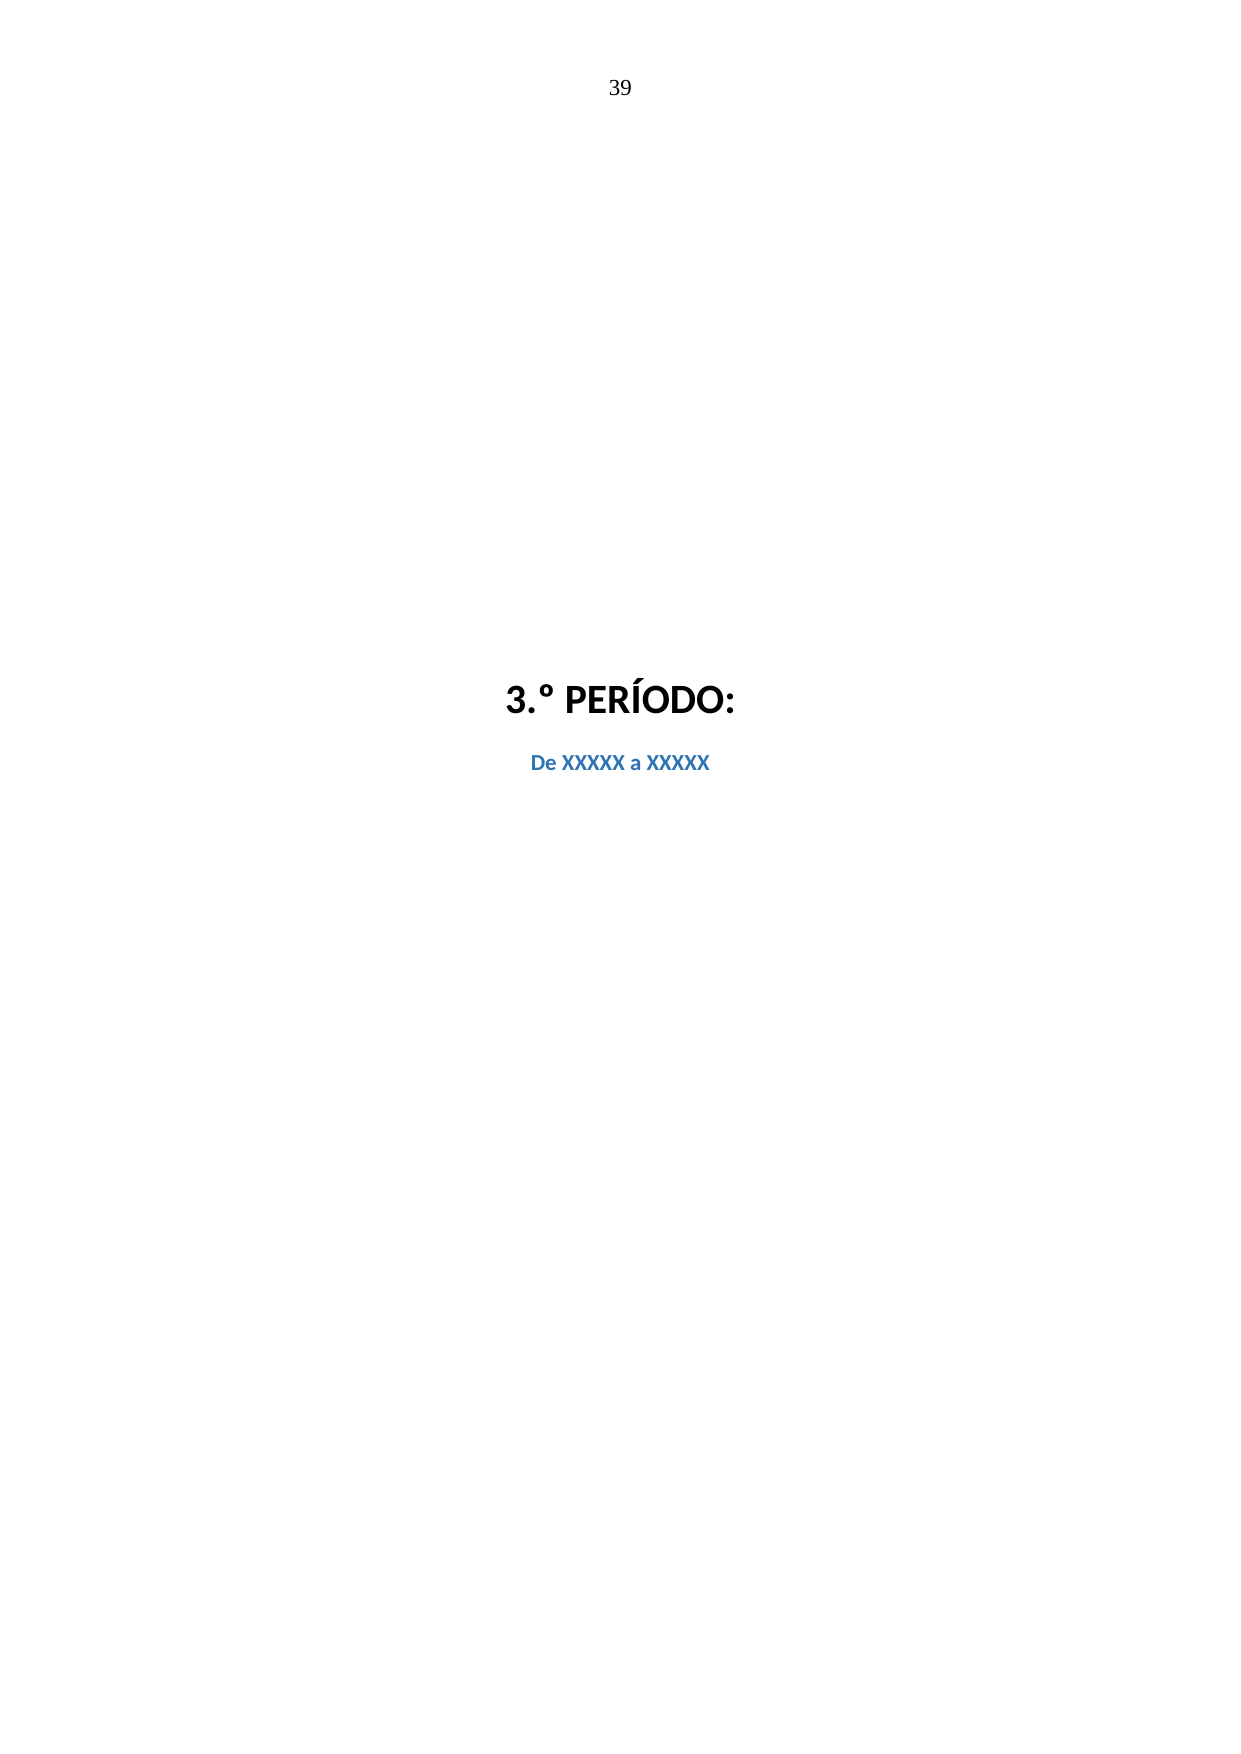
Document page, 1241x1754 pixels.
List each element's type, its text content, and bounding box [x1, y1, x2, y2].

text De XXXXX a XXXXX [177, 748, 1063, 776]
text 3.º PERÍODO: [177, 673, 1063, 724]
